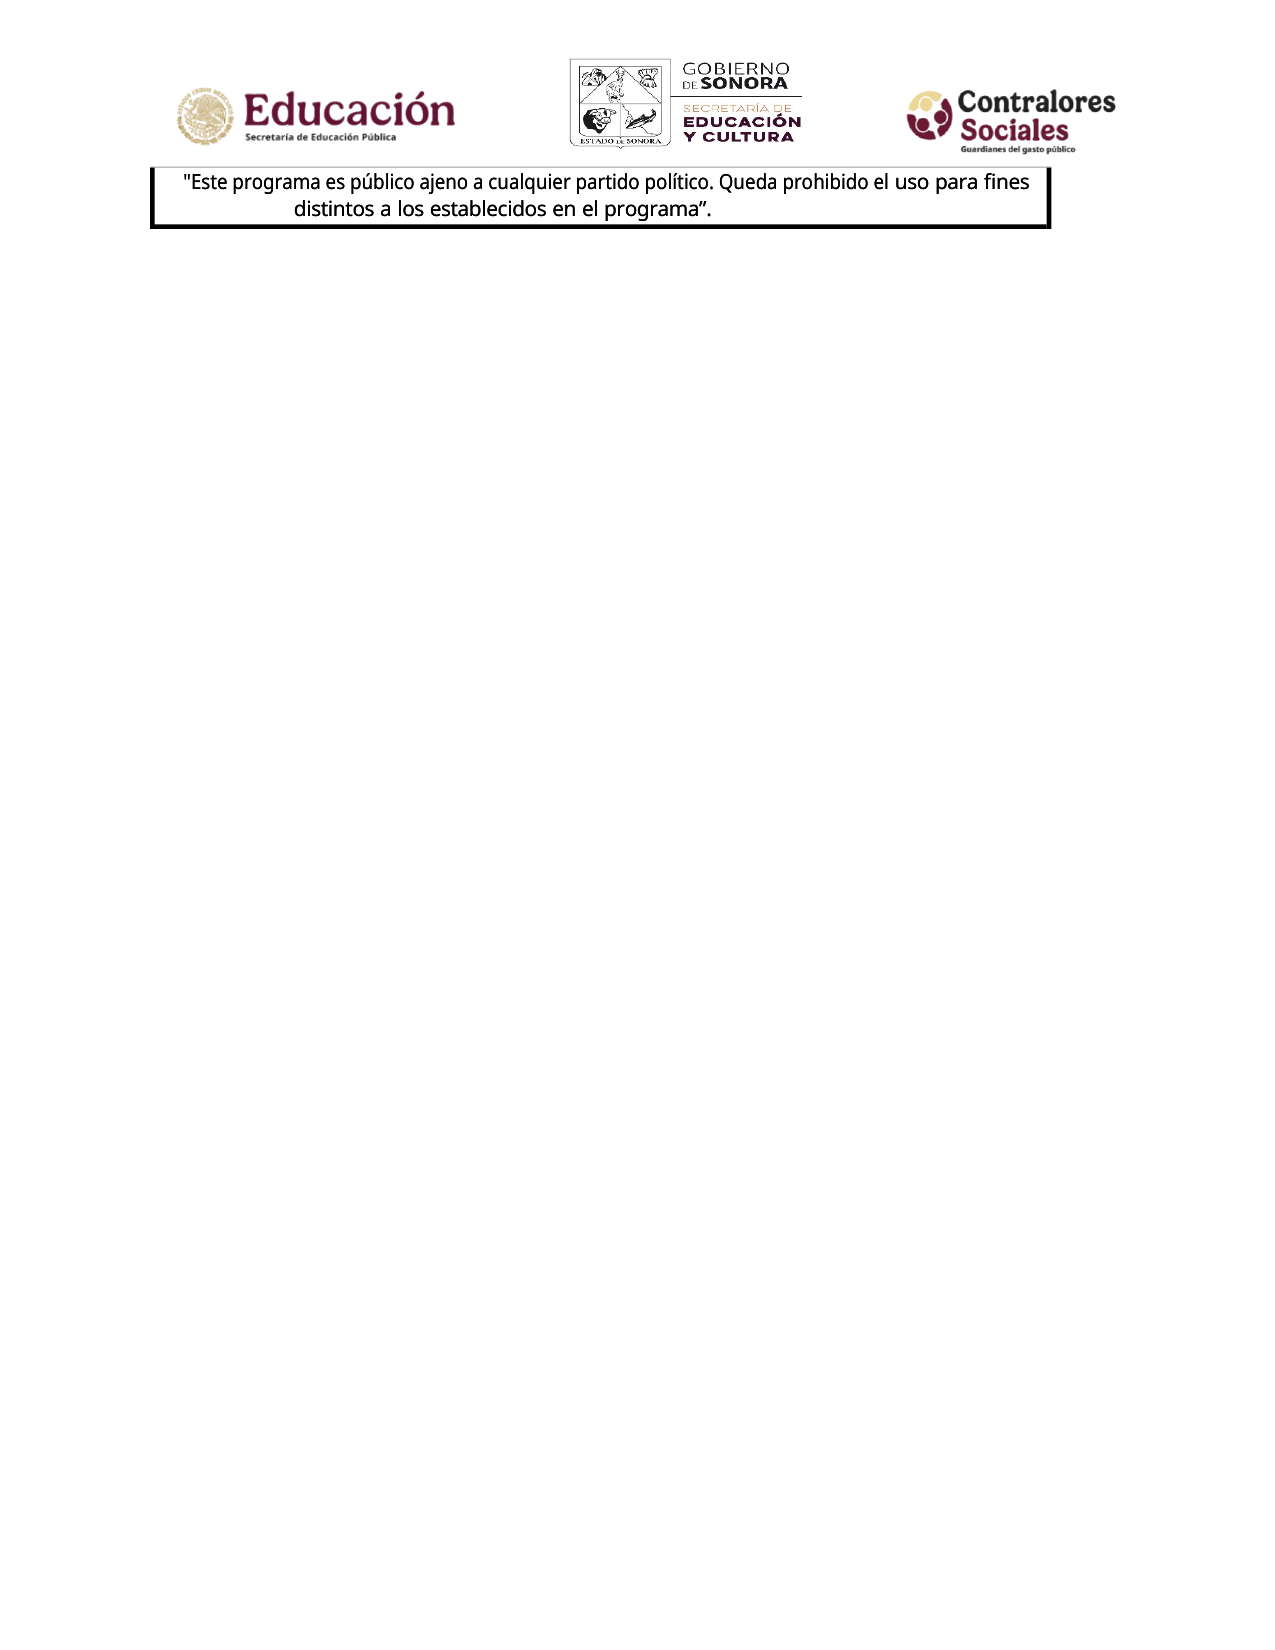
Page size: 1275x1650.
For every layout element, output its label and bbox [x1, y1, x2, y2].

picture [906, 89, 1116, 155]
picture [177, 87, 455, 146]
picture [561, 51, 805, 152]
